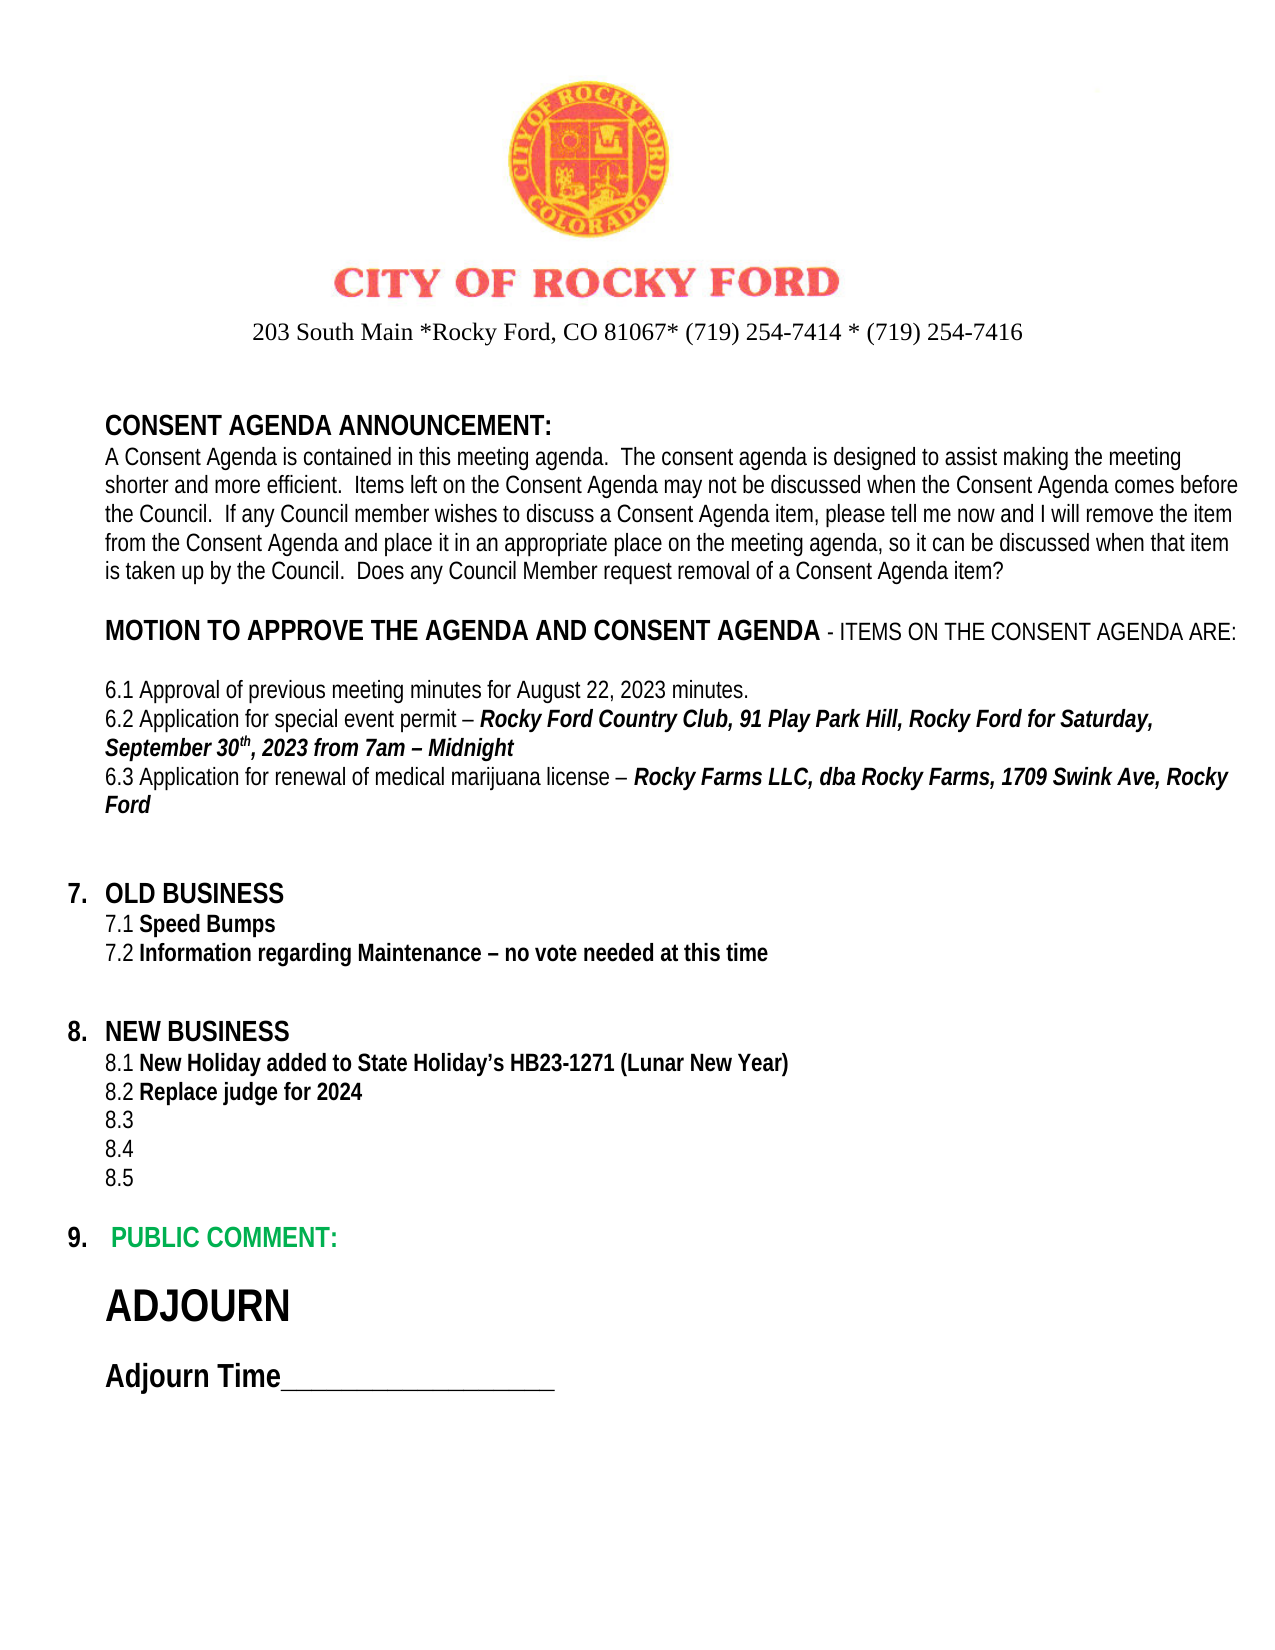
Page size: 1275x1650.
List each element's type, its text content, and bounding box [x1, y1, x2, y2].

list 8.3 [105, 1105, 1245, 1134]
list 6.2 Application for special event permit – Rocky Ford Country Club, 91 Play Park Hill, Rocky Ford for Saturday, September 30th, 2023 from 7am – Midnight [105, 704, 1245, 761]
list NEW BUSINESS [67, 1014, 1245, 1048]
text ADJOURN [105, 1278, 1245, 1331]
list 8.2 Replace judge for 2024 [105, 1077, 1245, 1105]
list MOTION TO APPROVE THE AGENDA AND CONSENT AGENDA - ITEMS ON THE CONSENT AGENDA ARE: [105, 613, 1245, 647]
list 6.3 Application for renewal of medical marijuana license – Rocky Farms LLC, dba Rocky Farms, 1709 Swink Ave, Rocky Ford [105, 761, 1245, 819]
list A Consent Agenda is contained in this meeting agenda. The consent agenda is designed to assist making the meeting shorter and more efficient. Items left on the Consent Agenda may not be discussed when the Consent Agenda comes before the Council. If any Council member wishes to discuss a Consent Agenda item, please tell me now and I will remove the item from the Consent Agenda and place it in an appropriate place on the meeting agenda, so it can be discussed when that item is taken up by the Council. Does any Council Member request removal of a Consent Agenda item? [105, 442, 1245, 585]
text 7.1 Speed Bumps [67, 909, 1245, 938]
list 8.5 [105, 1163, 1245, 1191]
list 8.4 [105, 1134, 1245, 1163]
list 6.1 Approval of previous meeting minutes for August 22, 2023 minutes. [105, 676, 1245, 704]
picture [150, 75, 1125, 318]
list CONSENT AGENDA ANNOUNCEMENT: [105, 408, 1245, 442]
list PUBLIC COMMENT: [67, 1220, 1245, 1253]
list 8.1 New Holiday added to State Holiday’s HB23-1271 (Lunar New Year) [105, 1048, 1245, 1077]
list Adjourn Time__________________ [105, 1356, 1245, 1394]
text 7.2 Information regarding Maintenance – no vote needed at this time [105, 938, 1245, 967]
list OLD BUSINESS [67, 876, 1245, 909]
